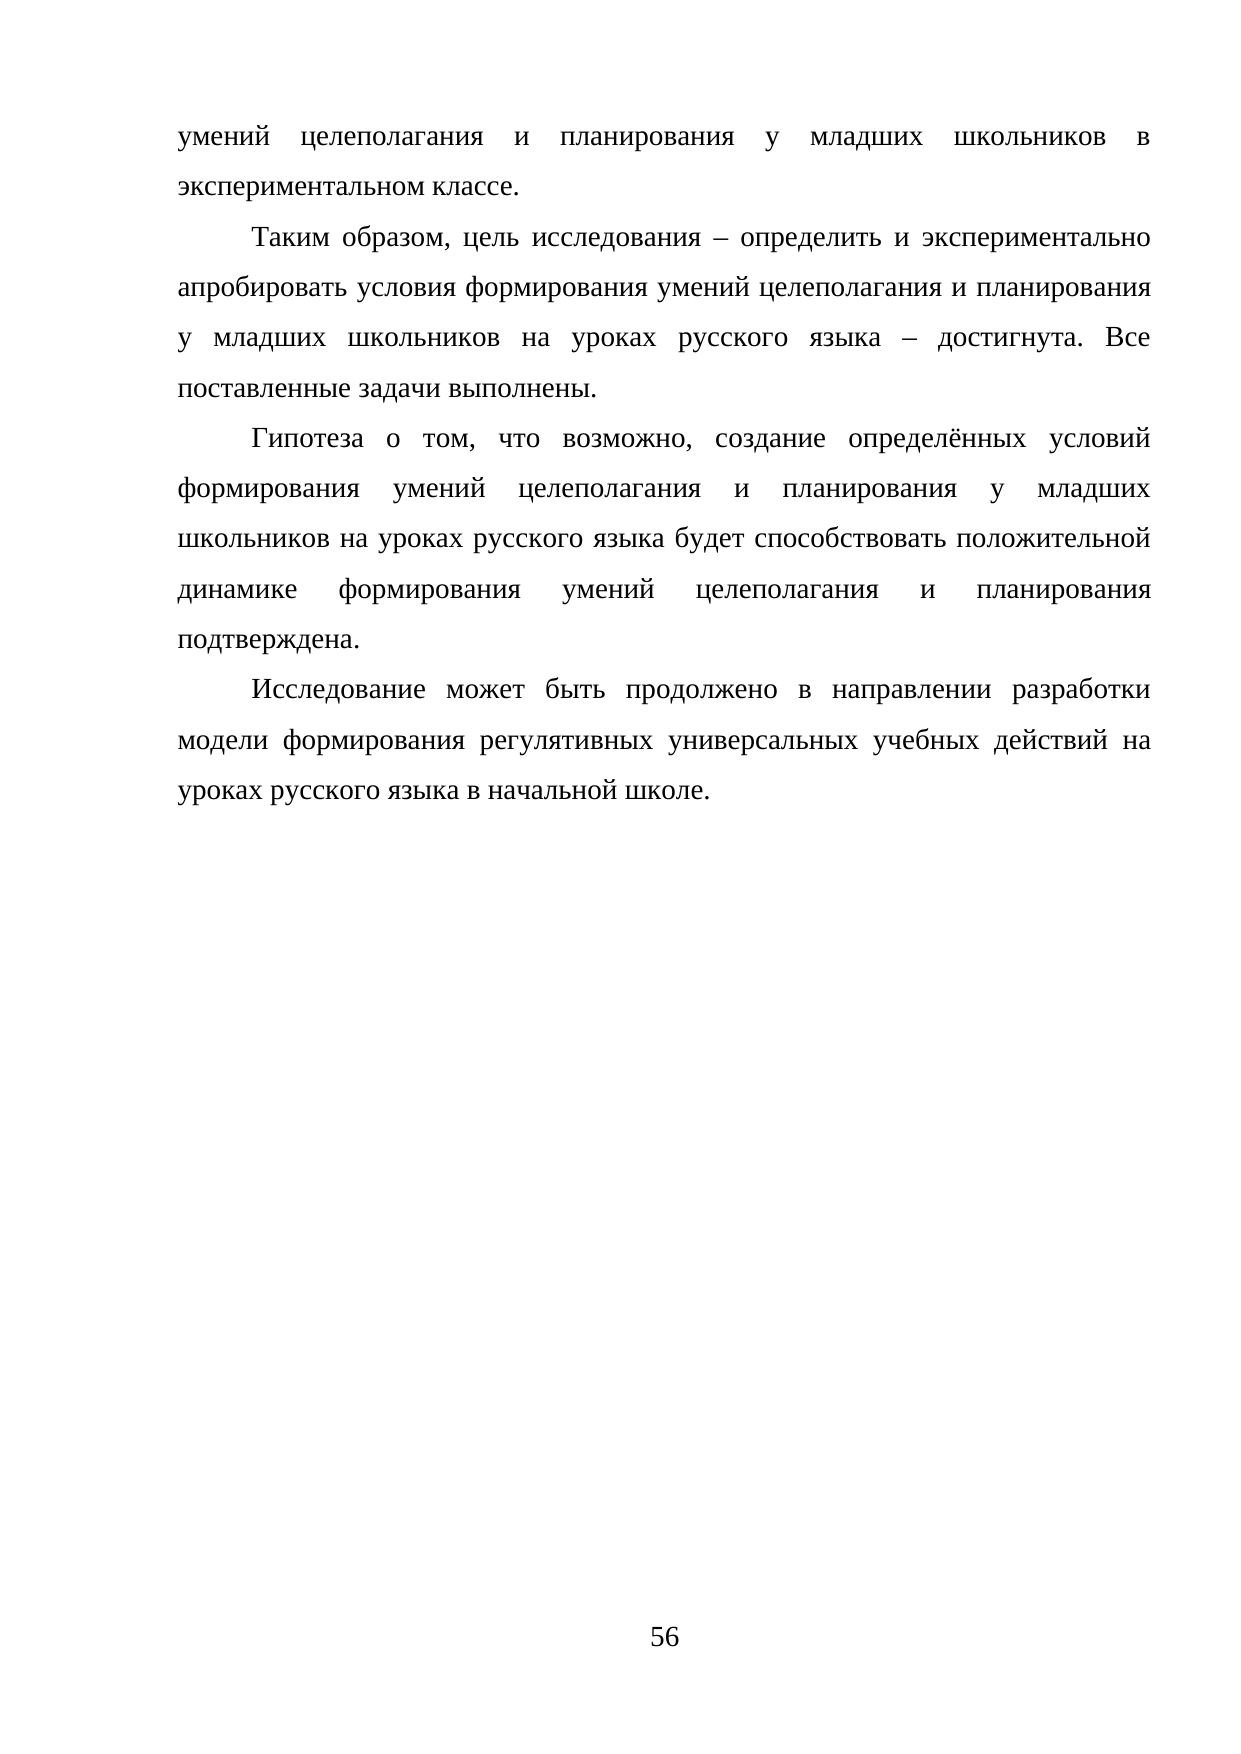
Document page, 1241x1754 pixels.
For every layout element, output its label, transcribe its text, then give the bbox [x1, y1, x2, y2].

text Исследование может быть продолжено в направлении разработки модели формирования регулятивных универсальных учебных действий на уроках русского языка в начальной школе. [177, 672, 1152, 806]
text Таким образом, цель исследования – определить и экспериментально апробировать условия формирования умений целеполагания и планирования у младших школьников на уроках русского языка – достигнута. Все поставленные задачи выполнены. [177, 219, 1152, 403]
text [177, 118, 1152, 202]
text Гипотеза о том, что возможно, создание определённых условий формирования умений целеполагания и планирования у младших школьников на уроках русского языка будет способствовать положительной динамике формирования умений целеполагания и планирования подтверждена. [177, 420, 1152, 655]
